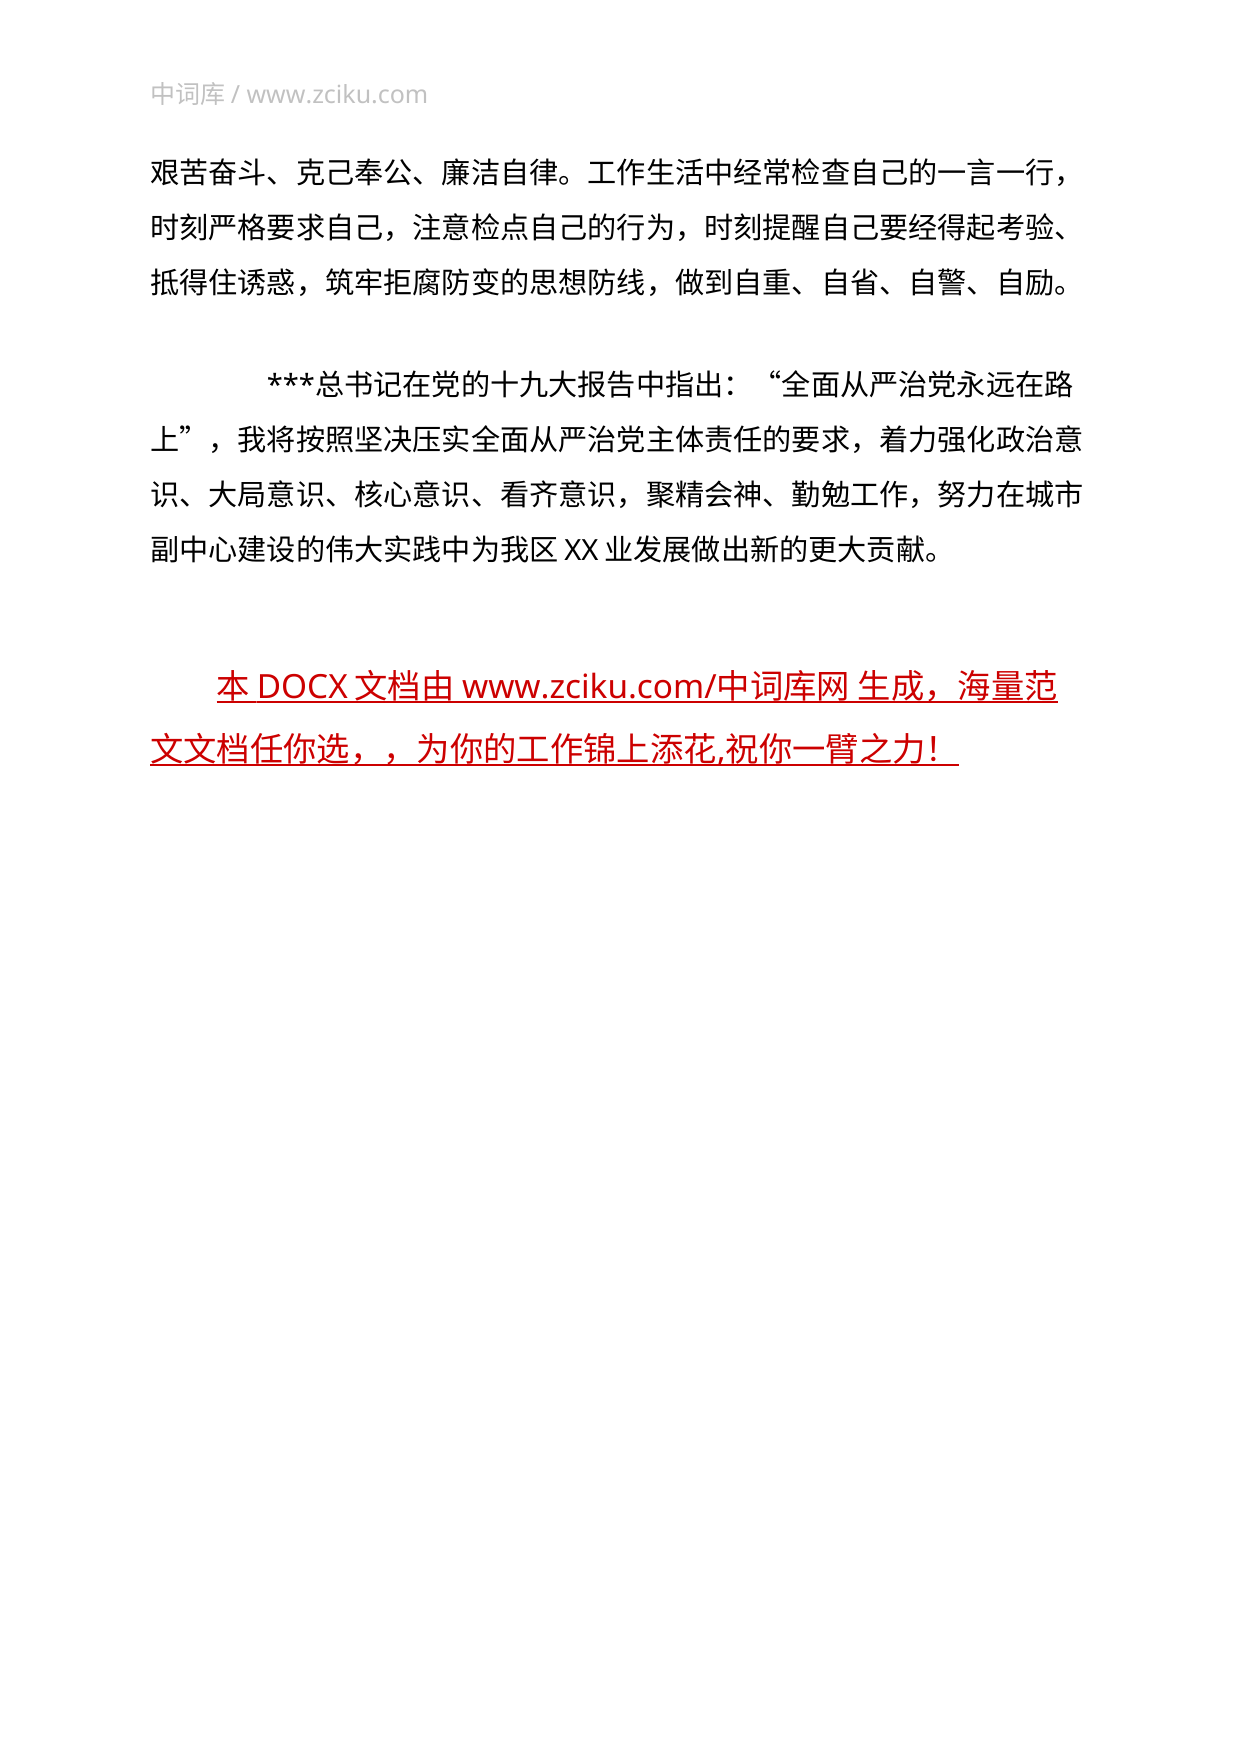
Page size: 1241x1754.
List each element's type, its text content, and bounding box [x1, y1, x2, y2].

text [150, 150, 1090, 302]
text ***总书记在党的十九大报告中指出：“全面从严治党永远在路上”，我将按照坚决压实全面从严治党主体责任的要求，着力强化政治意识、大局意识、核心意识、看齐意识，聚精会神、勤勉工作，努力在城市副中心建设的伟大实践中为我区XX业发展做出新的更大贡献。 [150, 362, 1090, 569]
text 本DOCX文档由 www.zciku.com/中词库网 生成，海量范文文档任你选，，为你的工作锦上添花,祝你一臂之力！ [150, 659, 1090, 771]
